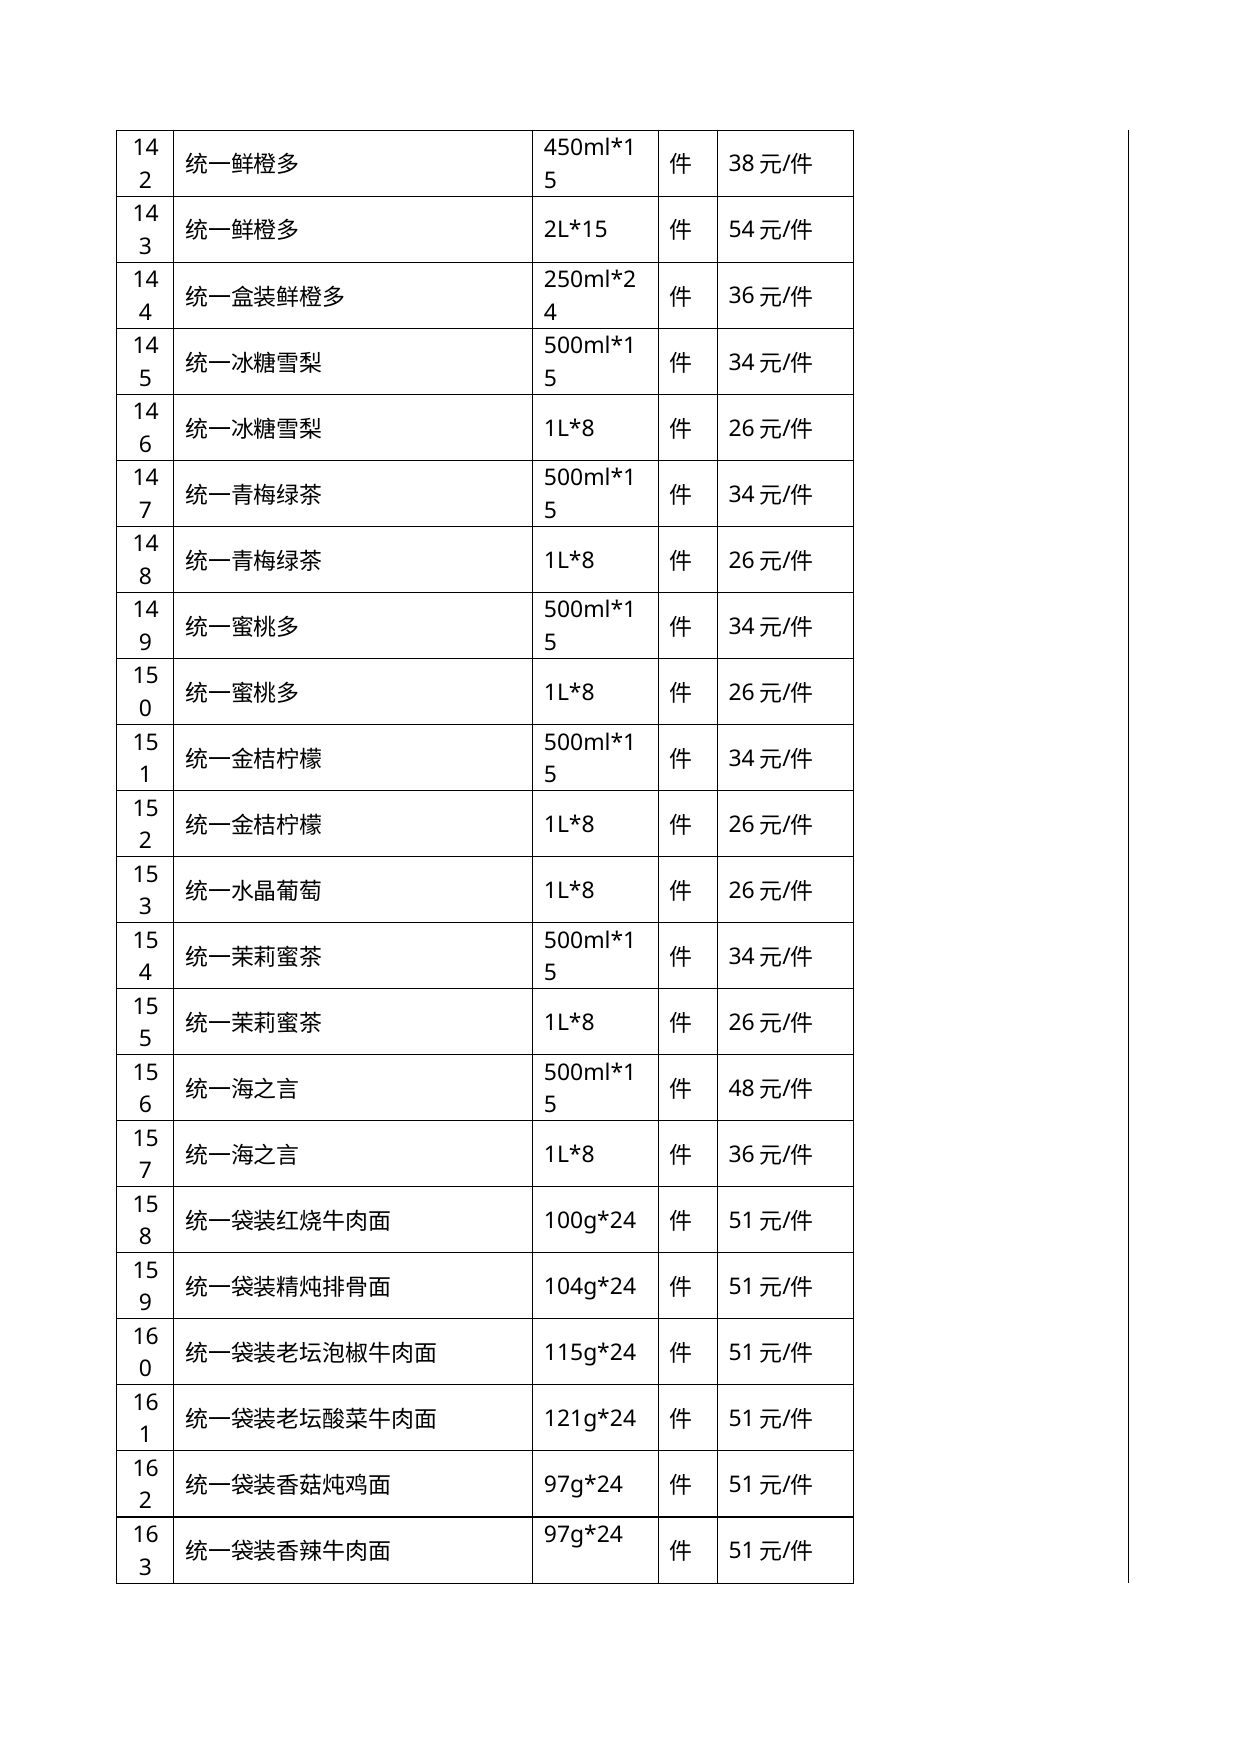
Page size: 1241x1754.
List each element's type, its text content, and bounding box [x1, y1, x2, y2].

table_cell 34元/件 [718, 593, 853, 658]
table_cell 统一袋装老坛泡椒牛肉面 [174, 1319, 532, 1384]
table_cell 统一盒装鲜橙多 [174, 263, 532, 328]
table_cell 统一冰糖雪梨 [174, 329, 532, 394]
table_cell 163 [117, 1518, 173, 1582]
table_cell 147 [117, 461, 173, 526]
table_cell 500ml*15 [533, 461, 658, 526]
table_cell 统一袋装香菇炖鸡面 [174, 1451, 532, 1516]
table_cell 统一海之言 [174, 1121, 532, 1186]
table_cell 144 [117, 263, 173, 328]
table_cell 26元/件 [718, 857, 853, 922]
table_cell 1L*8 [533, 659, 658, 724]
table_cell 统一茉莉蜜茶 [174, 989, 532, 1054]
table_cell 104g*24 [533, 1253, 658, 1318]
table_cell 统一金桔柠檬 [174, 725, 532, 790]
table_cell 统一金桔柠檬 [174, 791, 532, 856]
table_cell 36元/件 [718, 1121, 853, 1186]
table_cell 148 [117, 527, 173, 592]
table_cell 48元/件 [718, 1055, 853, 1120]
table_cell 1L*8 [533, 857, 658, 922]
table_cell 件 [659, 263, 717, 328]
table_cell 件 [659, 1451, 717, 1516]
table_cell 件 [659, 1385, 717, 1450]
table_cell 500ml*15 [533, 923, 658, 988]
table_cell 97g*24 [533, 1518, 658, 1582]
table_cell 统一鲜橙多 [174, 131, 532, 196]
table_cell 153 [117, 857, 173, 922]
table_cell 26元/件 [718, 527, 853, 592]
table_cell 100g*24 [533, 1187, 658, 1252]
table_cell 件 [659, 923, 717, 988]
table_cell 51元/件 [718, 1451, 853, 1516]
table_cell 统一袋装老坛酸菜牛肉面 [174, 1385, 532, 1450]
table_cell 件 [659, 857, 717, 922]
table_cell 1L*8 [533, 1121, 658, 1186]
table_cell 件 [659, 197, 717, 262]
table_cell 152 [117, 791, 173, 856]
table_cell 统一青梅绿茶 [174, 527, 532, 592]
table_cell 26元/件 [718, 659, 853, 724]
table_cell 500ml*15 [533, 1055, 658, 1120]
table_cell 件 [659, 725, 717, 790]
table_cell 154 [117, 923, 173, 988]
table_cell 51元/件 [718, 1385, 853, 1450]
table_cell 159 [117, 1253, 173, 1318]
table_cell 161 [117, 1385, 173, 1450]
table_cell 1L*8 [533, 395, 658, 460]
table_cell 34元/件 [718, 329, 853, 394]
table_cell 件 [659, 461, 717, 526]
table_cell 件 [659, 329, 717, 394]
table_cell 145 [117, 329, 173, 394]
table_cell 26元/件 [718, 989, 853, 1054]
table_cell 155 [117, 989, 173, 1054]
table_cell 1L*8 [533, 791, 658, 856]
table_cell 统一袋装香辣牛肉面 [174, 1518, 532, 1582]
table_cell 38元/件 [718, 131, 853, 196]
table_cell 统一海之言 [174, 1055, 532, 1120]
table_cell 97g*24 [533, 1451, 658, 1516]
table_cell 统一青梅绿茶 [174, 461, 532, 526]
table_cell 115g*24 [533, 1319, 658, 1384]
table_cell 158 [117, 1187, 173, 1252]
table_cell 151 [117, 725, 173, 790]
table_cell 51元/件 [718, 1319, 853, 1384]
table_cell 51元/件 [718, 1518, 853, 1582]
table_cell 54元/件 [718, 197, 853, 262]
table_cell 34元/件 [718, 461, 853, 526]
table_cell 统一蜜桃多 [174, 659, 532, 724]
table_cell 157 [117, 1121, 173, 1186]
table_cell 26元/件 [718, 395, 853, 460]
table_cell 26元/件 [718, 791, 853, 856]
table_cell 34元/件 [718, 923, 853, 988]
table_cell 149 [117, 593, 173, 658]
table_cell 统一蜜桃多 [174, 593, 532, 658]
table_cell 统一袋装红烧牛肉面 [174, 1187, 532, 1252]
table_cell 件 [659, 791, 717, 856]
table_cell 件 [659, 395, 717, 460]
table_cell 统一袋装精炖排骨面 [174, 1253, 532, 1318]
table_cell 统一水晶葡萄 [174, 857, 532, 922]
table_cell 件 [659, 527, 717, 592]
table_cell 160 [117, 1319, 173, 1384]
table_cell 146 [117, 395, 173, 460]
table_cell 件 [659, 131, 717, 196]
table_cell 36元/件 [718, 263, 853, 328]
table_cell 件 [659, 593, 717, 658]
table_cell 500ml*15 [533, 725, 658, 790]
table_cell 500ml*15 [533, 593, 658, 658]
table_cell 件 [659, 989, 717, 1054]
table_cell 统一鲜橙多 [174, 197, 532, 262]
table_cell 1L*8 [533, 527, 658, 592]
table_cell 156 [117, 1055, 173, 1120]
table_cell 250ml*24 [533, 263, 658, 328]
table_cell 件 [659, 1055, 717, 1120]
table_cell 143 [117, 197, 173, 262]
table_cell 500ml*15 [533, 329, 658, 394]
table_cell 件 [659, 1319, 717, 1384]
table_cell 件 [659, 659, 717, 724]
table_cell 件 [659, 1121, 717, 1186]
table_cell 件 [659, 1187, 717, 1252]
table_cell 162 [117, 1451, 173, 1516]
table_cell 51元/件 [718, 1253, 853, 1318]
table_cell 142 [117, 131, 173, 196]
table_cell 统一茉莉蜜茶 [174, 923, 532, 988]
table_cell 统一冰糖雪梨 [174, 395, 532, 460]
table_cell 121g*24 [533, 1385, 658, 1450]
table_cell 件 [659, 1518, 717, 1582]
table_cell 34元/件 [718, 725, 853, 790]
table_cell 51元/件 [718, 1187, 853, 1252]
table_cell 2L*15 [533, 197, 658, 262]
table_cell 450ml*15 [533, 131, 658, 196]
table_cell 1L*8 [533, 989, 658, 1054]
table_cell 150 [117, 659, 173, 724]
table_cell 件 [659, 1253, 717, 1318]
